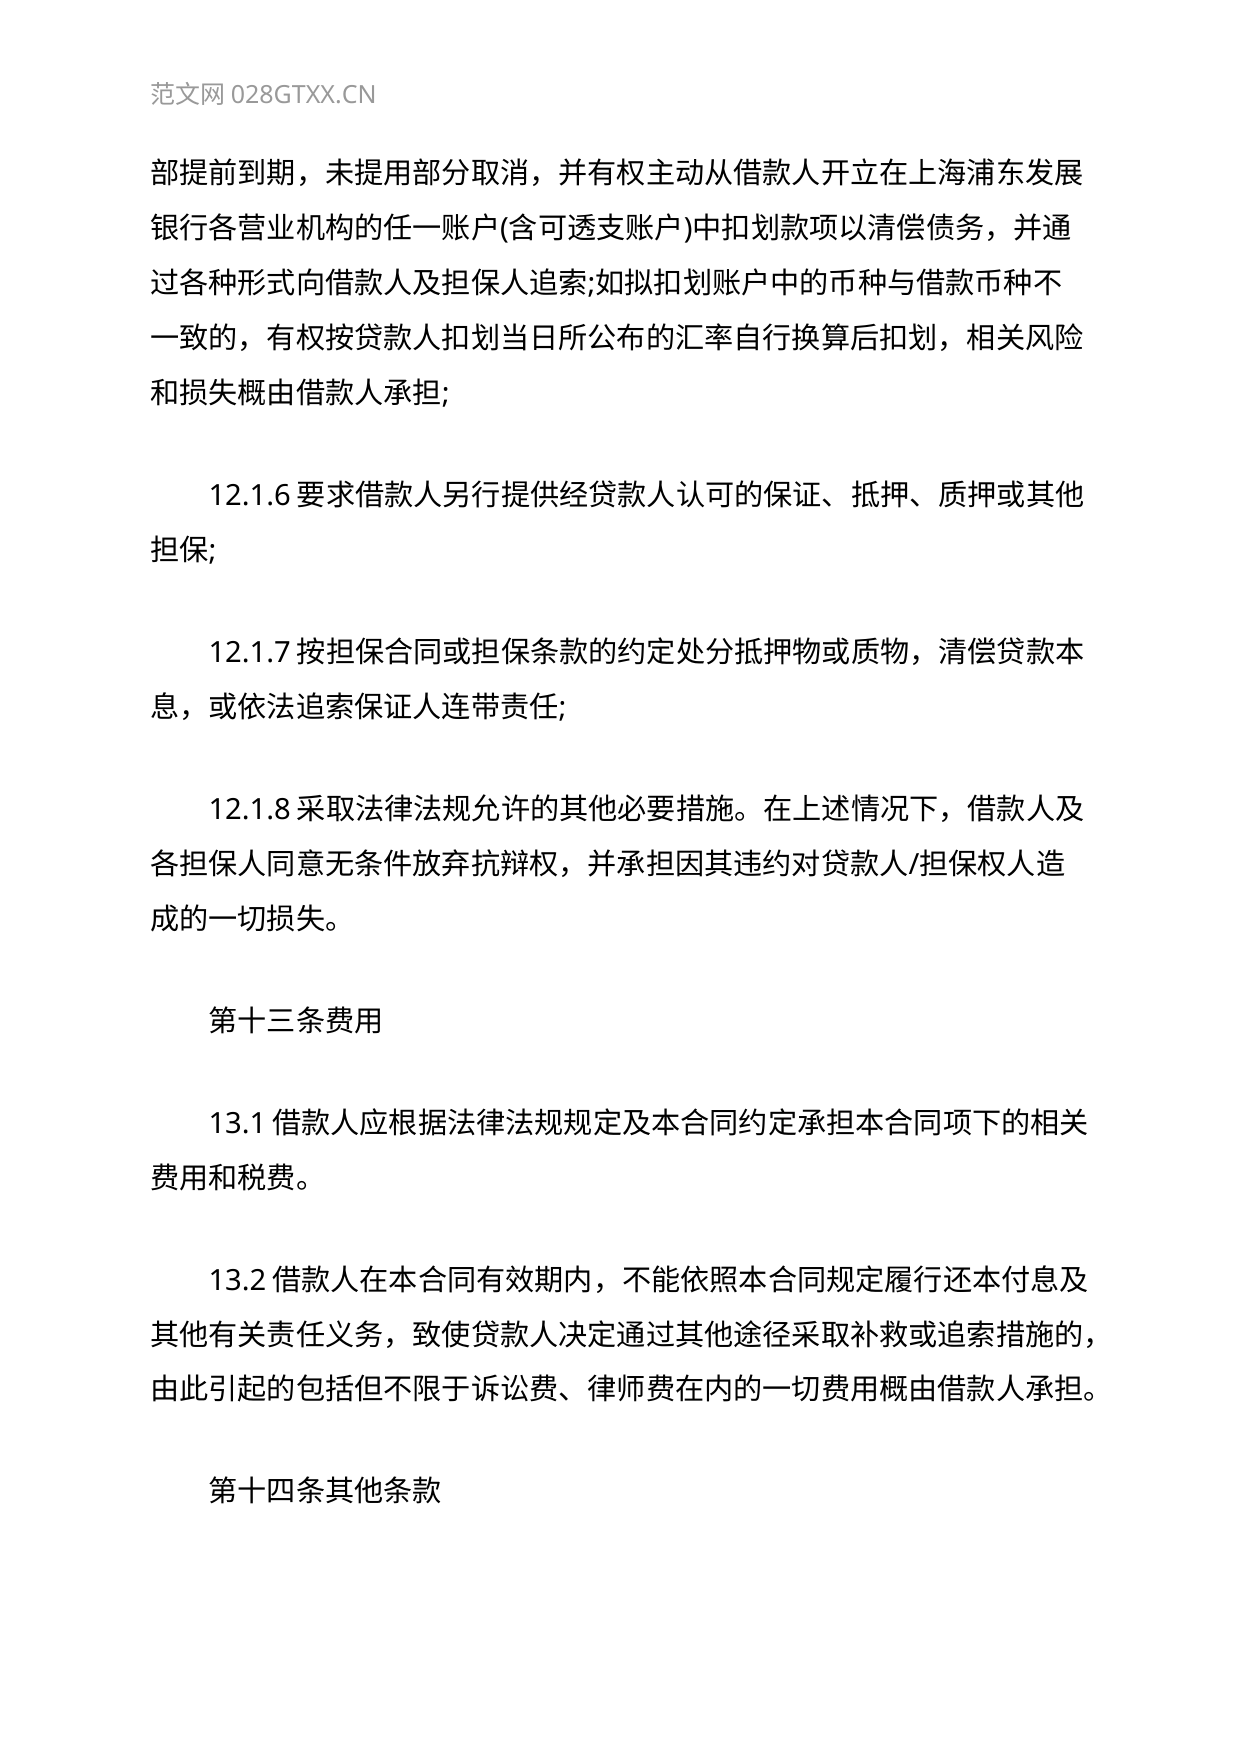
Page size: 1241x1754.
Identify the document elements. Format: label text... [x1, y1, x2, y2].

text 13.1借款人应根据法律法规规定及本合同约定承担本合同项下的相关费用和税费。 [150, 1099, 1090, 1197]
text 第十三条费用 [150, 997, 1090, 1040]
text 第十四条其他条款 [150, 1468, 1090, 1510]
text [150, 150, 1090, 412]
text 12.1.8采取法律法规允许的其他必要措施。在上述情况下，借款人及各担保人同意无条件放弃抗辩权，并承担因其违约对贷款人/担保权人造成的一切损失。 [150, 786, 1090, 938]
text 13.2借款人在本合同有效期内，不能依照本合同规定履行还本付息及其他有关责任义务，致使贷款人决定通过其他途径采取补救或追索措施的，由此引起的包括但不限于诉讼费、律师费在内的一切费用概由借款人承担。 [150, 1256, 1090, 1408]
text 12.1.6要求借款人另行提供经贷款人认可的保证、抵押、质押或其他担保; [150, 472, 1090, 569]
text 12.1.7按担保合同或担保条款的约定处分抵押物或质物，清偿贷款本息，或依法追索保证人连带责任; [150, 629, 1090, 726]
